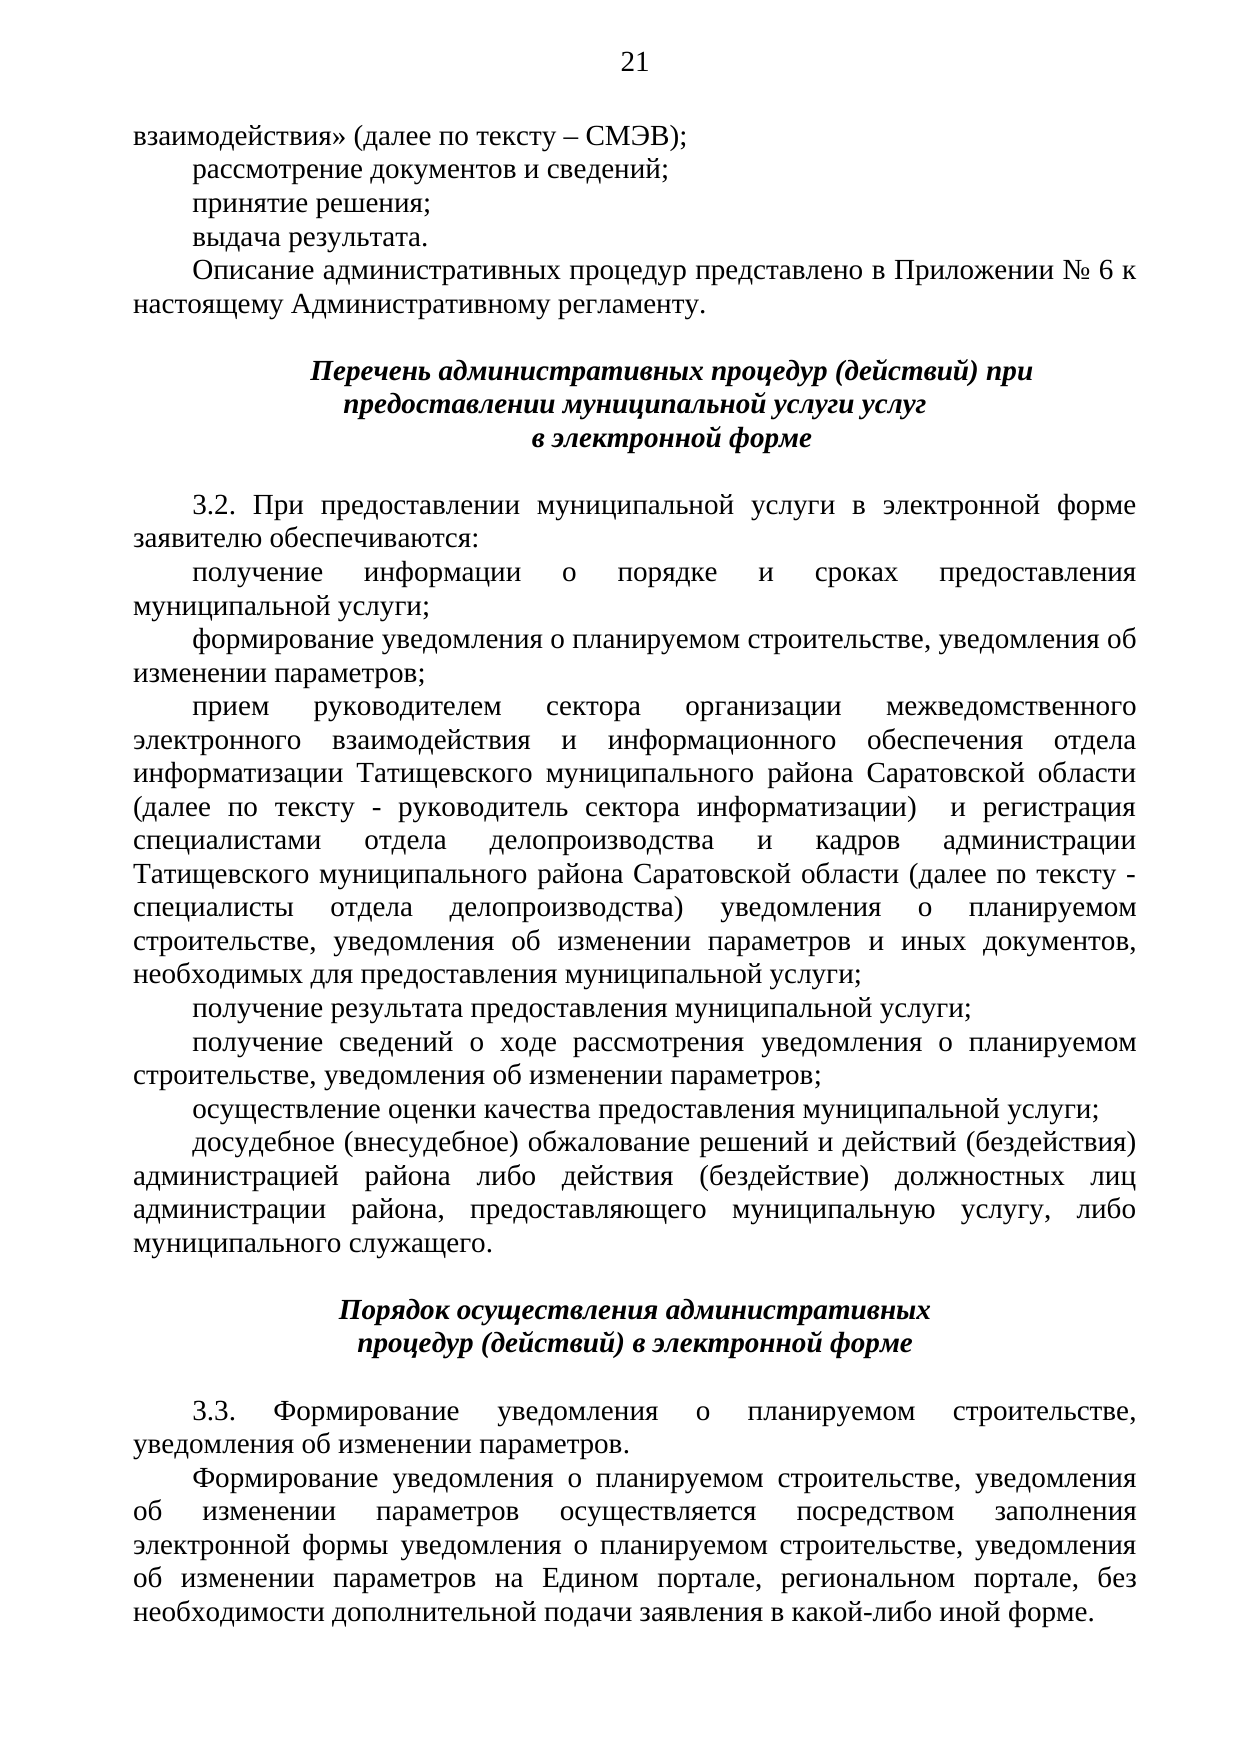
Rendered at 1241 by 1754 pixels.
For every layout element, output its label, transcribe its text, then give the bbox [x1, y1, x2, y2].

text принятие решения; [133, 185, 1137, 219]
text Формирование уведомления о планируемом строительстве, уведомления об изменении параметров осуществляется посредством заполнения электронной формы уведомления о планируемом строительстве, уведомления об изменении параметров на Едином портале, региональном портале, без необходимости дополнительной подачи заявления в какой-либо иной форме. [133, 1460, 1137, 1627]
text получение информации о порядке и сроках предоставления муниципальной услуги; [133, 554, 1137, 621]
text в электронной форме [133, 420, 1137, 453]
text формирование уведомления о планируемом строительстве, уведомления об изменении параметров; [133, 621, 1137, 688]
text получение сведений о ходе рассмотрения уведомления о планируемом строительстве, уведомления об изменении параметров; [133, 1024, 1137, 1091]
text осуществление оценки качества предоставления муниципальной услуги; [133, 1091, 1137, 1124]
text прием руководителем сектора организации межведомственного электронного взаимодействия и информационного обеспечения отдела информатизации Татищевского муниципального района Саратовской области (далее по тексту - руководитель сектора информатизации) и регистрация специалистами отдела делопроизводства и кадров администрации Татищевского муниципального района Саратовской области (далее по тексту - специалисты отдела делопроизводства) уведомления о планируемом строительстве, уведомления об изменении параметров и иных документов, необходимых для предоставления муниципальной услуги; [133, 688, 1137, 990]
text Перечень административных процедур (действий) при предоставлении муниципальной услуги услуг [133, 353, 1137, 420]
text получение результата предоставления муниципальной услуги; [133, 990, 1137, 1024]
text 3.3. Формирование уведомления о планируемом строительстве, уведомления об изменении параметров. [133, 1393, 1137, 1460]
text 3.2. При предоставлении муниципальной услуги в электронной форме заявителю обеспечиваются: [133, 487, 1137, 554]
text Порядок осуществления административных [133, 1292, 1137, 1326]
text досудебное (внесудебное) обжалование решений и действий (бездействия) администрацией района либо действия (бездействие) должностных лиц администрации района, предоставляющего муниципальную услугу, либо муниципального служащего. [133, 1124, 1137, 1258]
text рассмотрение документов и сведений; [133, 152, 1137, 185]
text Описание административных процедур представлено в Приложении № 6 к настоящему Административному регламенту. [133, 252, 1137, 319]
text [133, 118, 1137, 152]
text процедур (действий) в электронной форме [133, 1326, 1137, 1359]
text выдача результата. [133, 219, 1137, 252]
